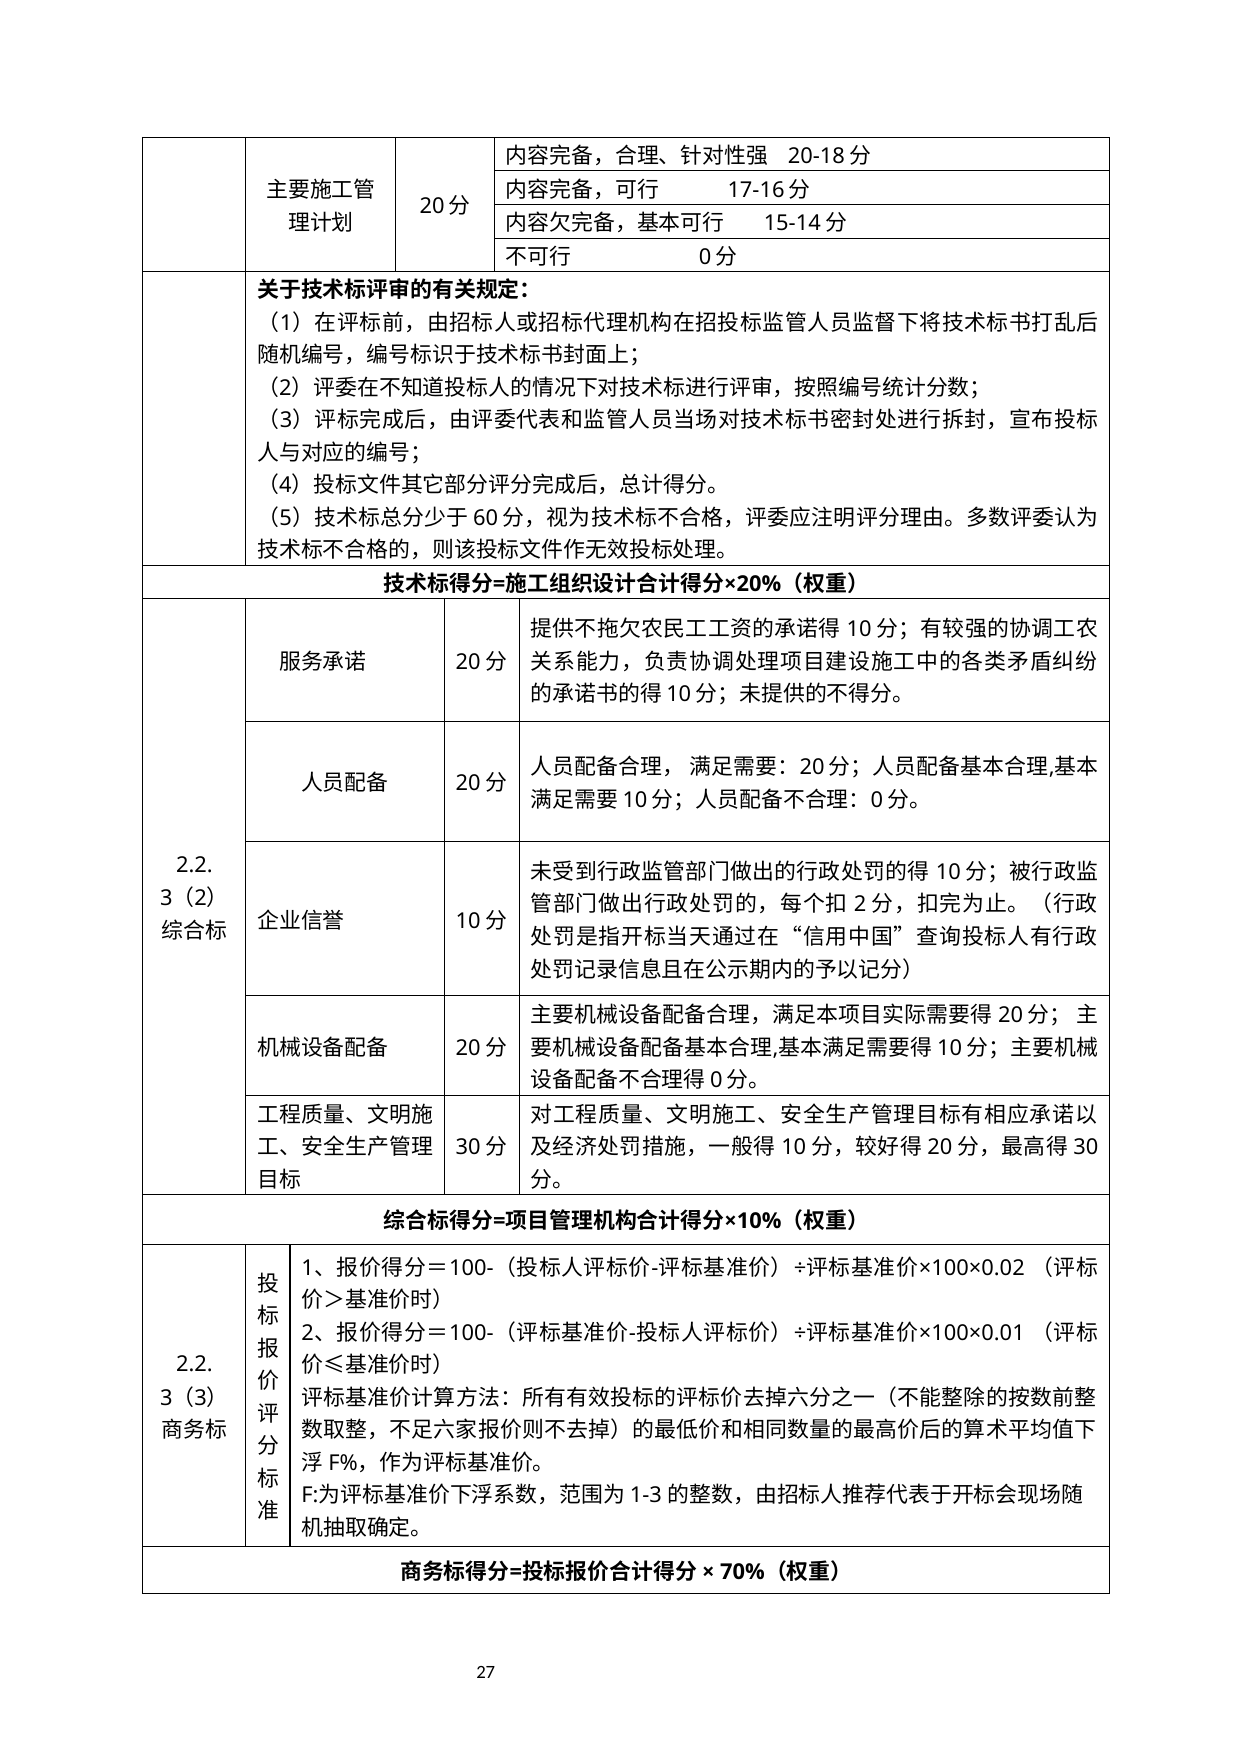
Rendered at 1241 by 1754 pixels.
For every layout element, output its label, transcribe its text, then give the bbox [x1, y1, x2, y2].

table_cell 投标报价评分标准 [246, 1245, 289, 1546]
table_cell 主要机械设备配备合理，满足本项目实际需要得20分； 主要机械设备配备基本合理,基本满足需要得10分；主要机械设备配备不合理得0分。 [520, 996, 1109, 1095]
table_cell 提供不拖欠农民工工资的承诺得10分；有较强的协调工农关系能力，负责协调处理项目建设施工中的各类矛盾纠纷的承诺书的得10分；未提供的不得分。 [520, 599, 1109, 721]
table_cell 对工程质量、文明施工、安全生产管理目标有相应承诺以及经济处罚措施，一般得10分，较好得20分，最高得30分。 [520, 1096, 1109, 1194]
table_cell 人员配备合理， 满足需要：20分；人员配备基本合理,基本满足需要10分；人员配备不合理：0分。 [520, 722, 1109, 841]
table_cell 10分 [445, 842, 519, 995]
table_cell 机械设备配备 [246, 996, 444, 1095]
table_cell 30分 [445, 1096, 519, 1194]
table_cell 2.2.3（3） 商务标 [143, 1245, 245, 1546]
table_cell 服务承诺 [246, 599, 444, 721]
table_cell 20分 [396, 138, 494, 271]
table_cell 20分 [445, 722, 519, 841]
table_cell 2.2.3（2） 综合标 [143, 599, 245, 1194]
table_cell 内容完备，可行 17-16分 [495, 171, 1109, 204]
table_cell 人员配备 [246, 722, 444, 841]
table_cell [143, 272, 245, 564]
table_cell 综合标得分=项目管理机构合计得分×10%（权重） [143, 1195, 1109, 1244]
table_cell 不可行 0分 [495, 239, 1109, 271]
table_cell 20分 [445, 996, 519, 1095]
table_cell 20分 [445, 599, 519, 721]
table_cell 工程质量、文明施工、安全生产管理目标 [246, 1096, 444, 1194]
table_cell 1、报价得分＝100-（投标人评标价-评标基准价）÷评标基准价×100×0.02 （评标价＞基准价时） 2、报价得分＝100-（评标基准价-投标人评标价）÷评标基准价×100×0.01 （评标价≤基准价时） 评标基准价计算方法：所有有效投标的评标价去掉六分之一（不能整除的按数前整数取整，不足六家报价则不去掉）的最低价和相同数量的最高价后的算术平均值下浮 F%，作为评标基准价。 F:为评标基准价下浮系数，范围为 1-3 的整数，由招标人推荐代表于开标会现场随机抽取确定。 [291, 1245, 1109, 1546]
table_cell 企业信誉 [246, 842, 444, 995]
table_cell 未受到行政监管部门做出的行政处罚的得10分；被行政监管部门做出行政处罚的，每个扣2分，扣完为止。（行政处罚是指开标当天通过在“信用中国”查询投标人有行政处罚记录信息且在公示期内的予以记分） [520, 842, 1109, 995]
table_cell 内容欠完备，基本可行 15-14分 [495, 205, 1109, 237]
table_cell 技术标得分=施工组织设计合计得分×20%（权重） [143, 566, 1109, 598]
table_cell 商务标得分=投标报价合计得分 × 70%（权重） [143, 1547, 1109, 1593]
table_cell 关于技术标评审的有关规定： （1）在评标前，由招标人或招标代理机构在招投标监管人员监督下将技术标书打乱后随机编号，编号标识于技术标书封面上； （2）评委在不知道投标人的情况下对技术标进行评审，按照编号统计分数； （3）评标完成后，由评委代表和监管人员当场对技术标书密封处进行拆封，宣布投标人与对应的编号； （4）投标文件其它部分评分完成后，总计得分。 （5）技术标总分少于60分，视为技术标不合格，评委应注明评分理由。多数评委认为技术标不合格的，则该投标文件作无效投标处理。 [246, 272, 1109, 564]
table_cell 主要施工管理计划 [246, 138, 395, 271]
table_cell 内容完备，合理、针对性强 20-18分 [495, 138, 1109, 170]
